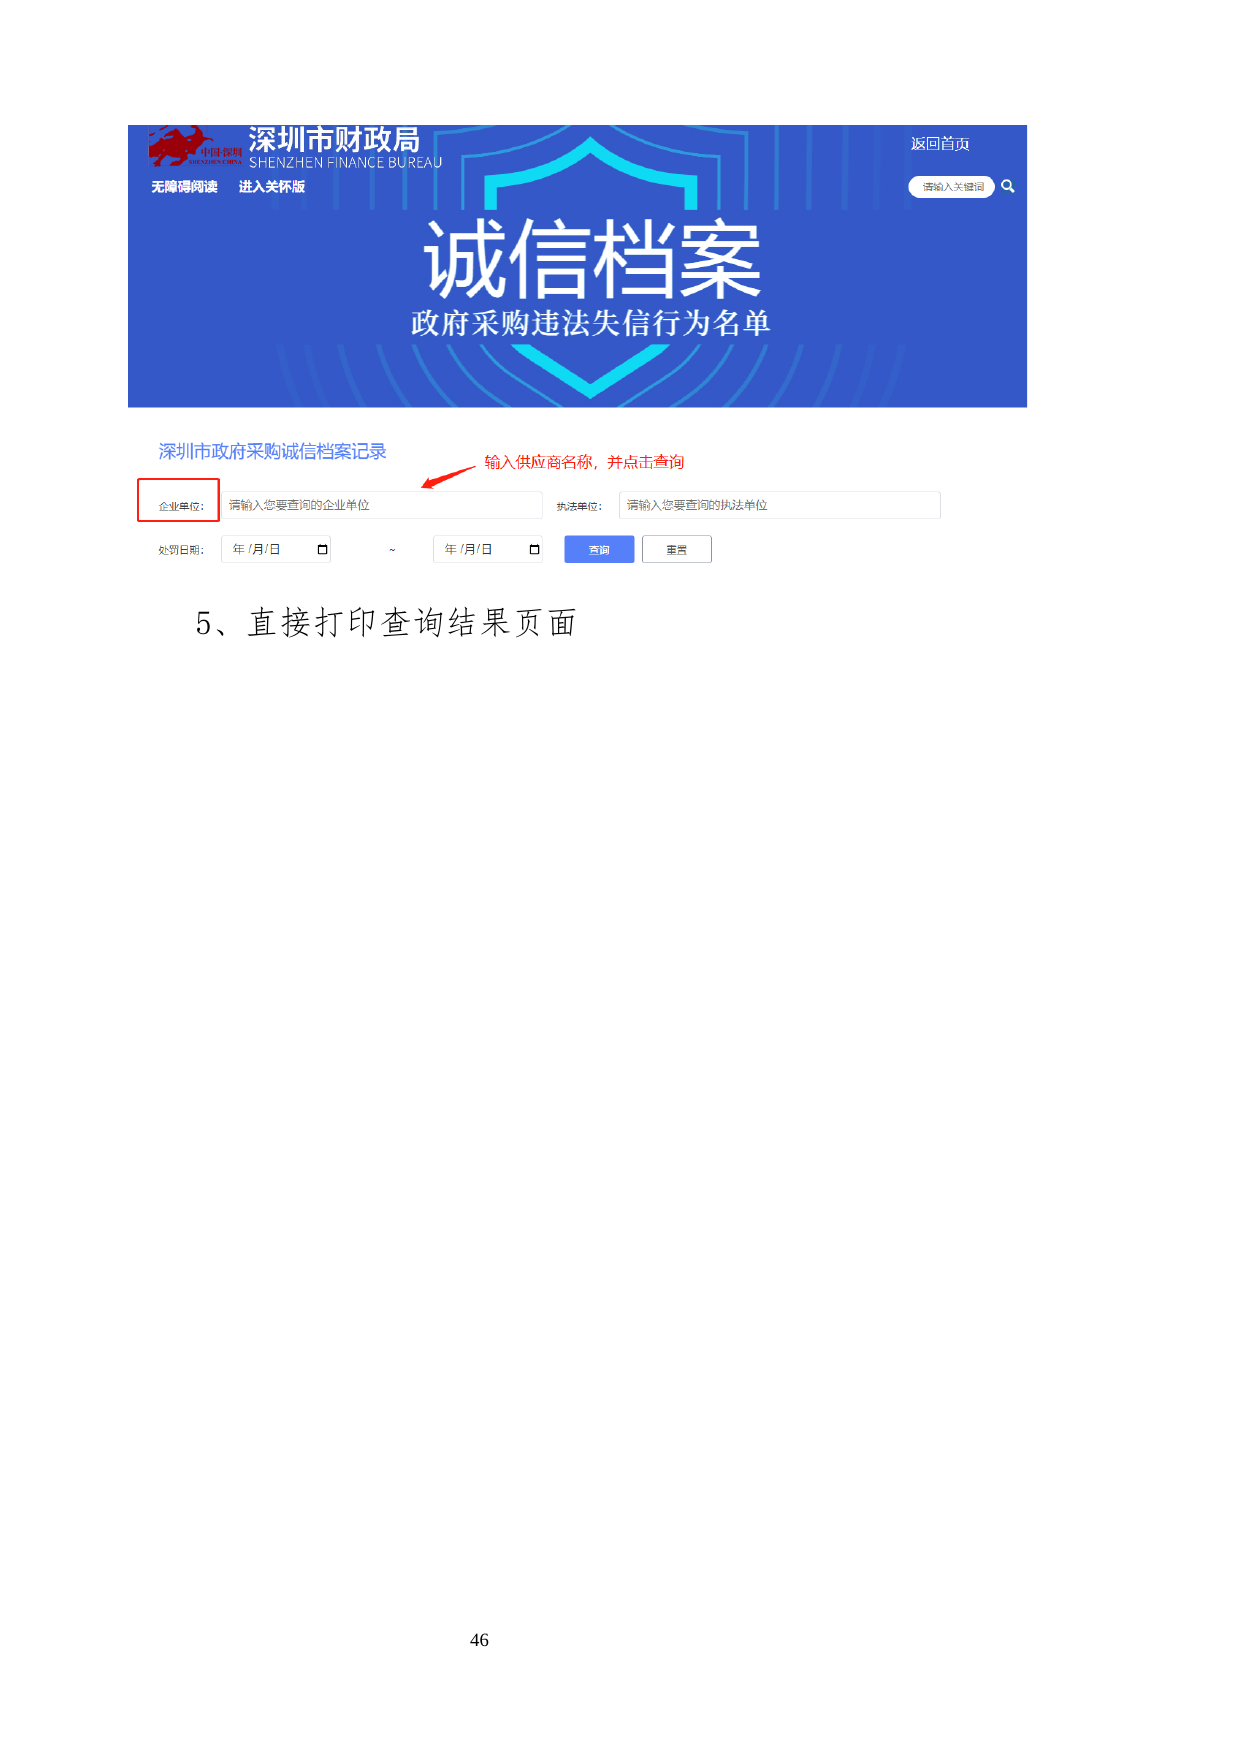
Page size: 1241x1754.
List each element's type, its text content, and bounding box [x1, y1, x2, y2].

text 5、直接打印查询结果页面 [128, 587, 1112, 654]
picture [128, 125, 1028, 584]
